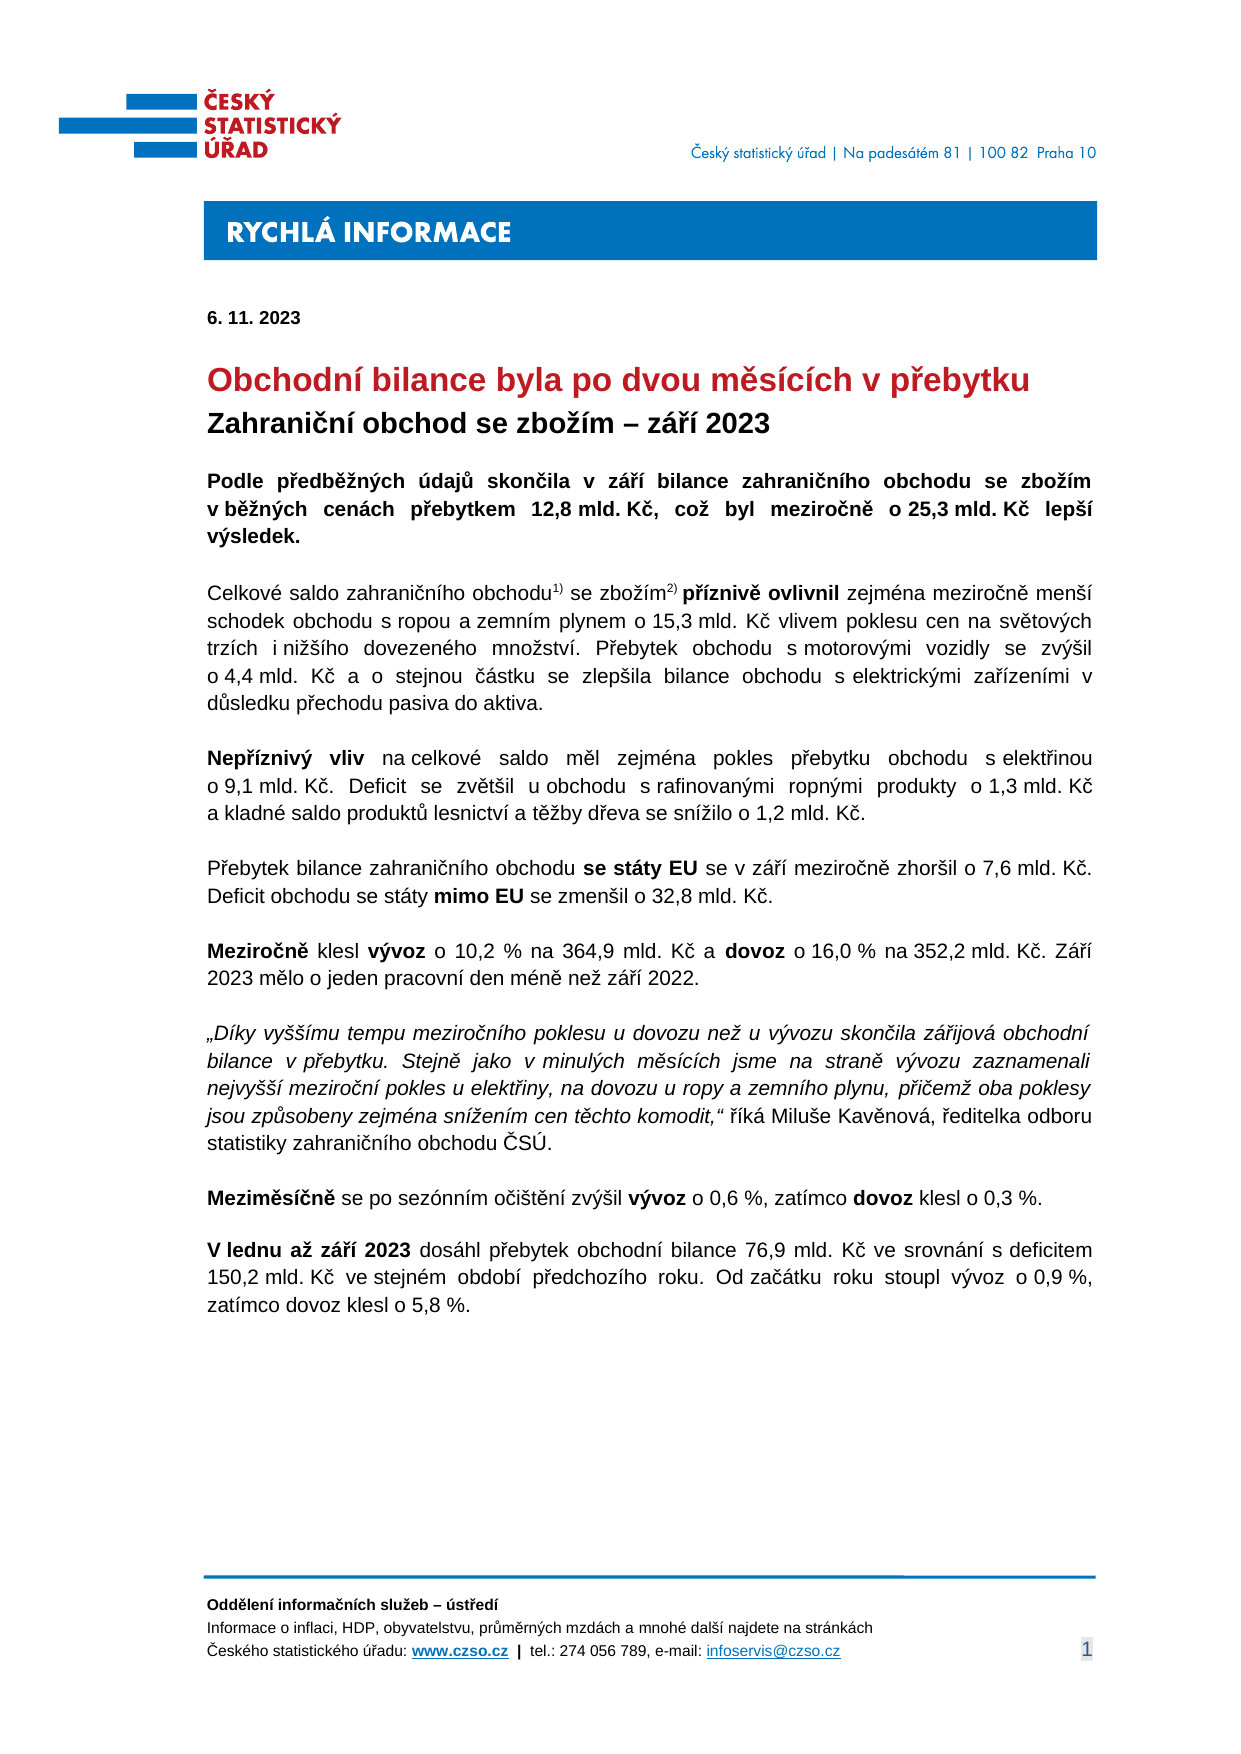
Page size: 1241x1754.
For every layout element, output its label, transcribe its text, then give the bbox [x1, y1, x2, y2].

text Podle předběžných údajů skončila v září bilance zahraničního obchodu se zbožím v běžných cenách přebytkem 12,8 mld. Kč, což byl meziročně o 25,3 mld. Kč lepší výsledek. [207, 469, 1092, 548]
text Meziměsíčně se po sezónním očištění zvýšil vývoz o 0,6 %, zatímco dovoz klesl o 0,3 %. [207, 1186, 1092, 1210]
text „Díky vyššímu tempu meziročního poklesu u dovozu než u vývozu skončila zářijová obchodní bilance v přebytku. Stejně jako v minulých měsících jsme na straně vývozu zaznamenali nejvyšší meziroční pokles u elektřiny, na dovozu u ropy a zemního plynu, přičemž oba poklesy jsou způsobeny zejména snížením cen těchto komodit,“ říká Miluše Kavěnová, ředitelka odboru statistiky zahraničního obchodu ČSÚ. [207, 1021, 1092, 1155]
text Meziročně klesl vývoz o 10,2 % na 364,9 mld. Kč a dovoz o 16,0 % na 352,2 mld. Kč. Září 2023 mělo o jeden pracovní den méně než září 2022. [207, 938, 1092, 990]
title Obchodní bilance byla po dvou měsících v přebytku [207, 361, 1092, 398]
text Celkové saldo zahraničního obchodu1) se zbožím2) příznivě ovlivnil zejména meziročně menší schodek obchodu s ropou a zemním plynem o 15,3 mld. Kč vlivem poklesu cen na světových trzích i nižšího dovezeného množství. Přebytek obchodu s motorovými vozidly se zvýšil o 4,4 mld. Kč a o stejnou částku se zlepšila bilance obchodu s elektrickými zařízeními v důsledku přechodu pasiva do aktiva. [207, 581, 1092, 715]
text Nepříznivý vliv na celkové saldo měl zejména pokles přebytku obchodu s elektřinou o 9,1 mld. Kč. Deficit se zvětšil u obchodu s rafinovanými ropnými produkty o 1,3 mld. Kč a kladné saldo produktů lesnictví a těžby dřeva se snížilo o 1,2 mld. Kč. [207, 746, 1092, 825]
text Přebytek bilance zahraničního obchodu se státy EU se v září meziročně zhoršil o 7,6 mld. Kč. Deficit obchodu se státy mimo EU se zmenšil o 32,8 mld. Kč. [207, 856, 1092, 907]
text 6. 11. 2023 [207, 307, 1092, 329]
text V lednu až září 2023 dosáhl přebytek obchodní bilance 76,9 mld. Kč ve srovnání s deficitem 150,2 mld. Kč ve stejném období předchozího roku. Od začátku roku stoupl vývoz o 0,9 %, zatímco dovoz klesl o 5,8 %. [207, 1237, 1092, 1316]
text Zahraniční obchod se zbožím – září 2023 [207, 407, 1092, 440]
